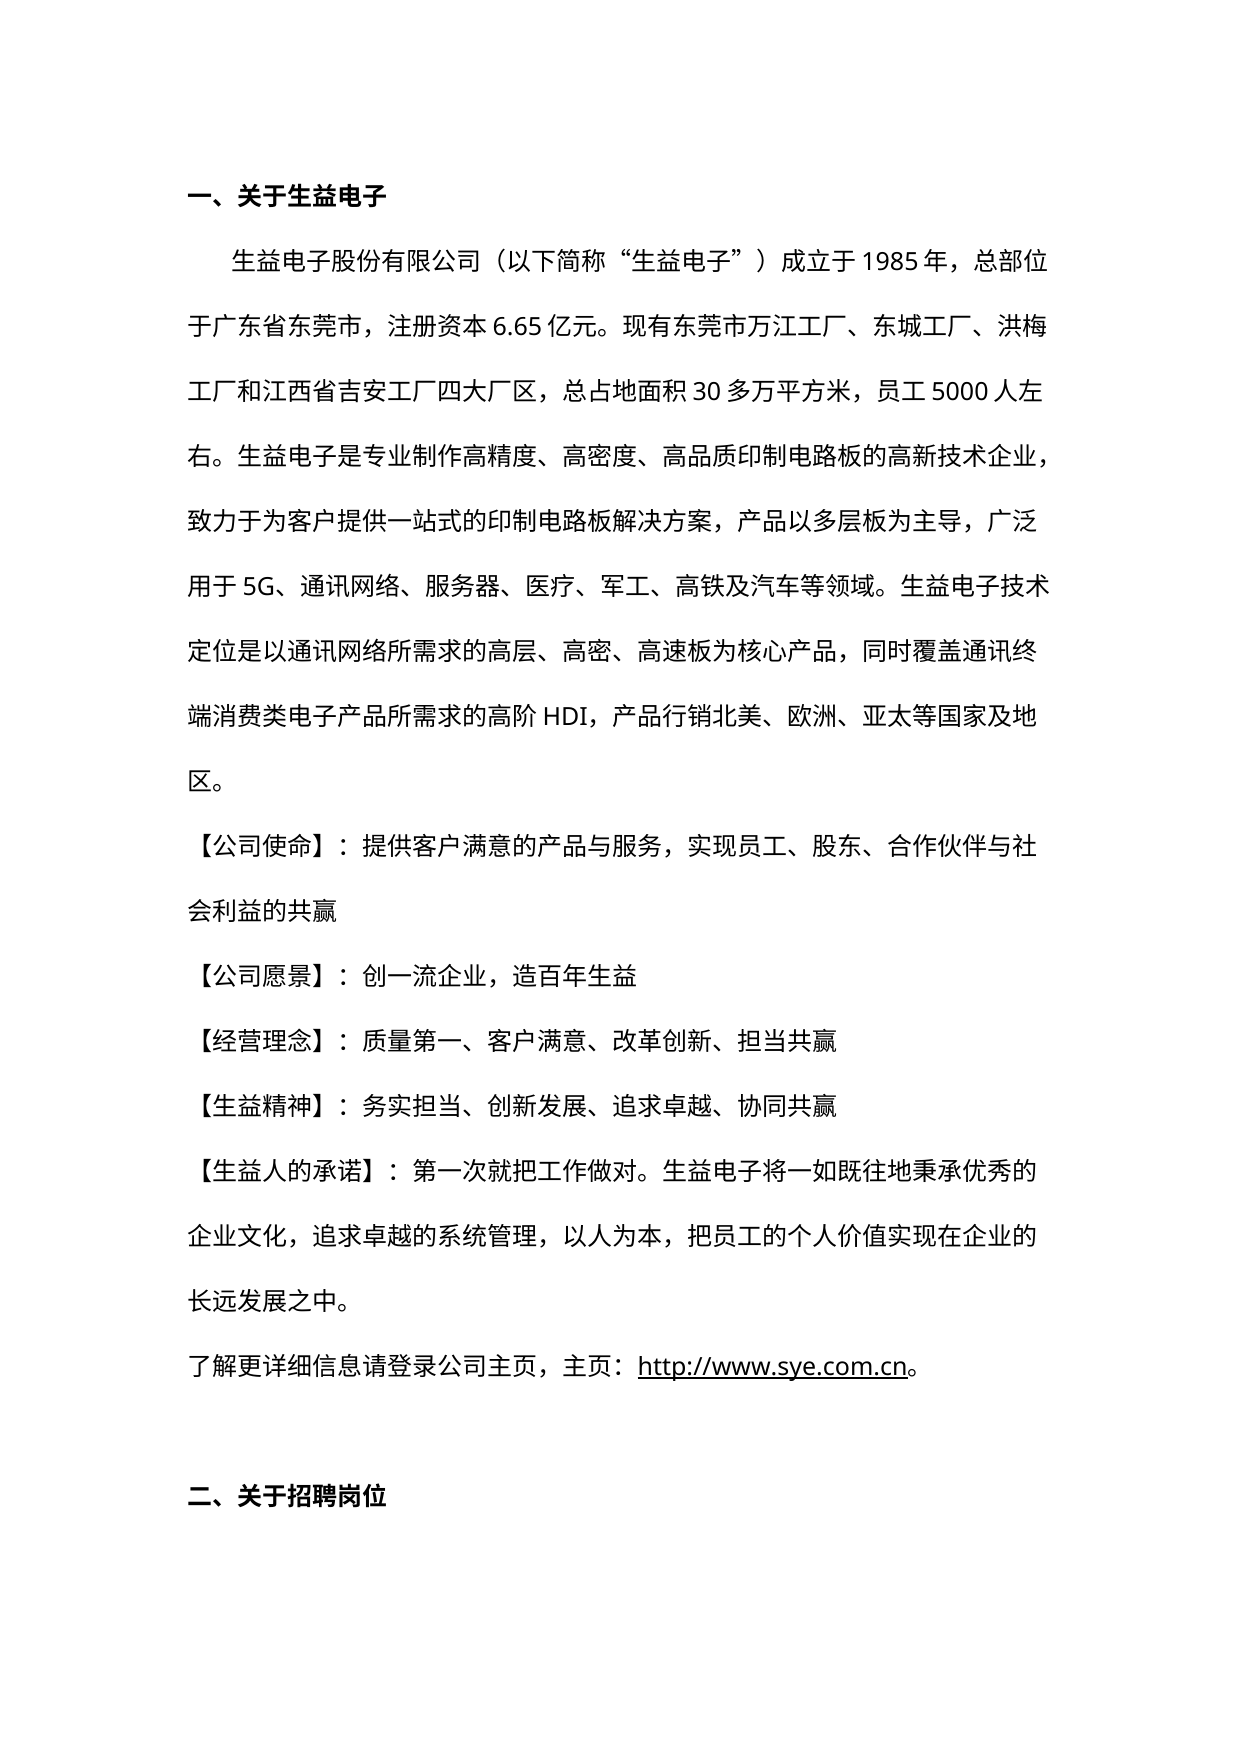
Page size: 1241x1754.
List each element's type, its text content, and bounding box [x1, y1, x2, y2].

text 一、关于生益电子 [187, 162, 1053, 227]
text 二、关于招聘岗位 [187, 1462, 1053, 1527]
text 【生益人的承诺】：第一次就把工作做对。生益电子将一如既往地秉承优秀的企业文化，追求卓越的系统管理，以人为本，把员工的个人价值实现在企业的长远发展之中。 [187, 1137, 1053, 1332]
text 【公司使命】：提供客户满意的产品与服务，实现员工、股东、合作伙伴与社会利益的共赢 [187, 812, 1053, 942]
text 了解更详细信息请登录公司主页，主页：http://www.sye.com.cn。 [187, 1332, 1053, 1397]
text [187, 227, 1053, 812]
text 【经营理念】：质量第一、客户满意、改革创新、担当共赢 [187, 1007, 1053, 1072]
text 【生益精神】：务实担当、创新发展、追求卓越、协同共赢 [187, 1072, 1053, 1137]
text 【公司愿景】：创一流企业，造百年生益 [187, 942, 1053, 1007]
